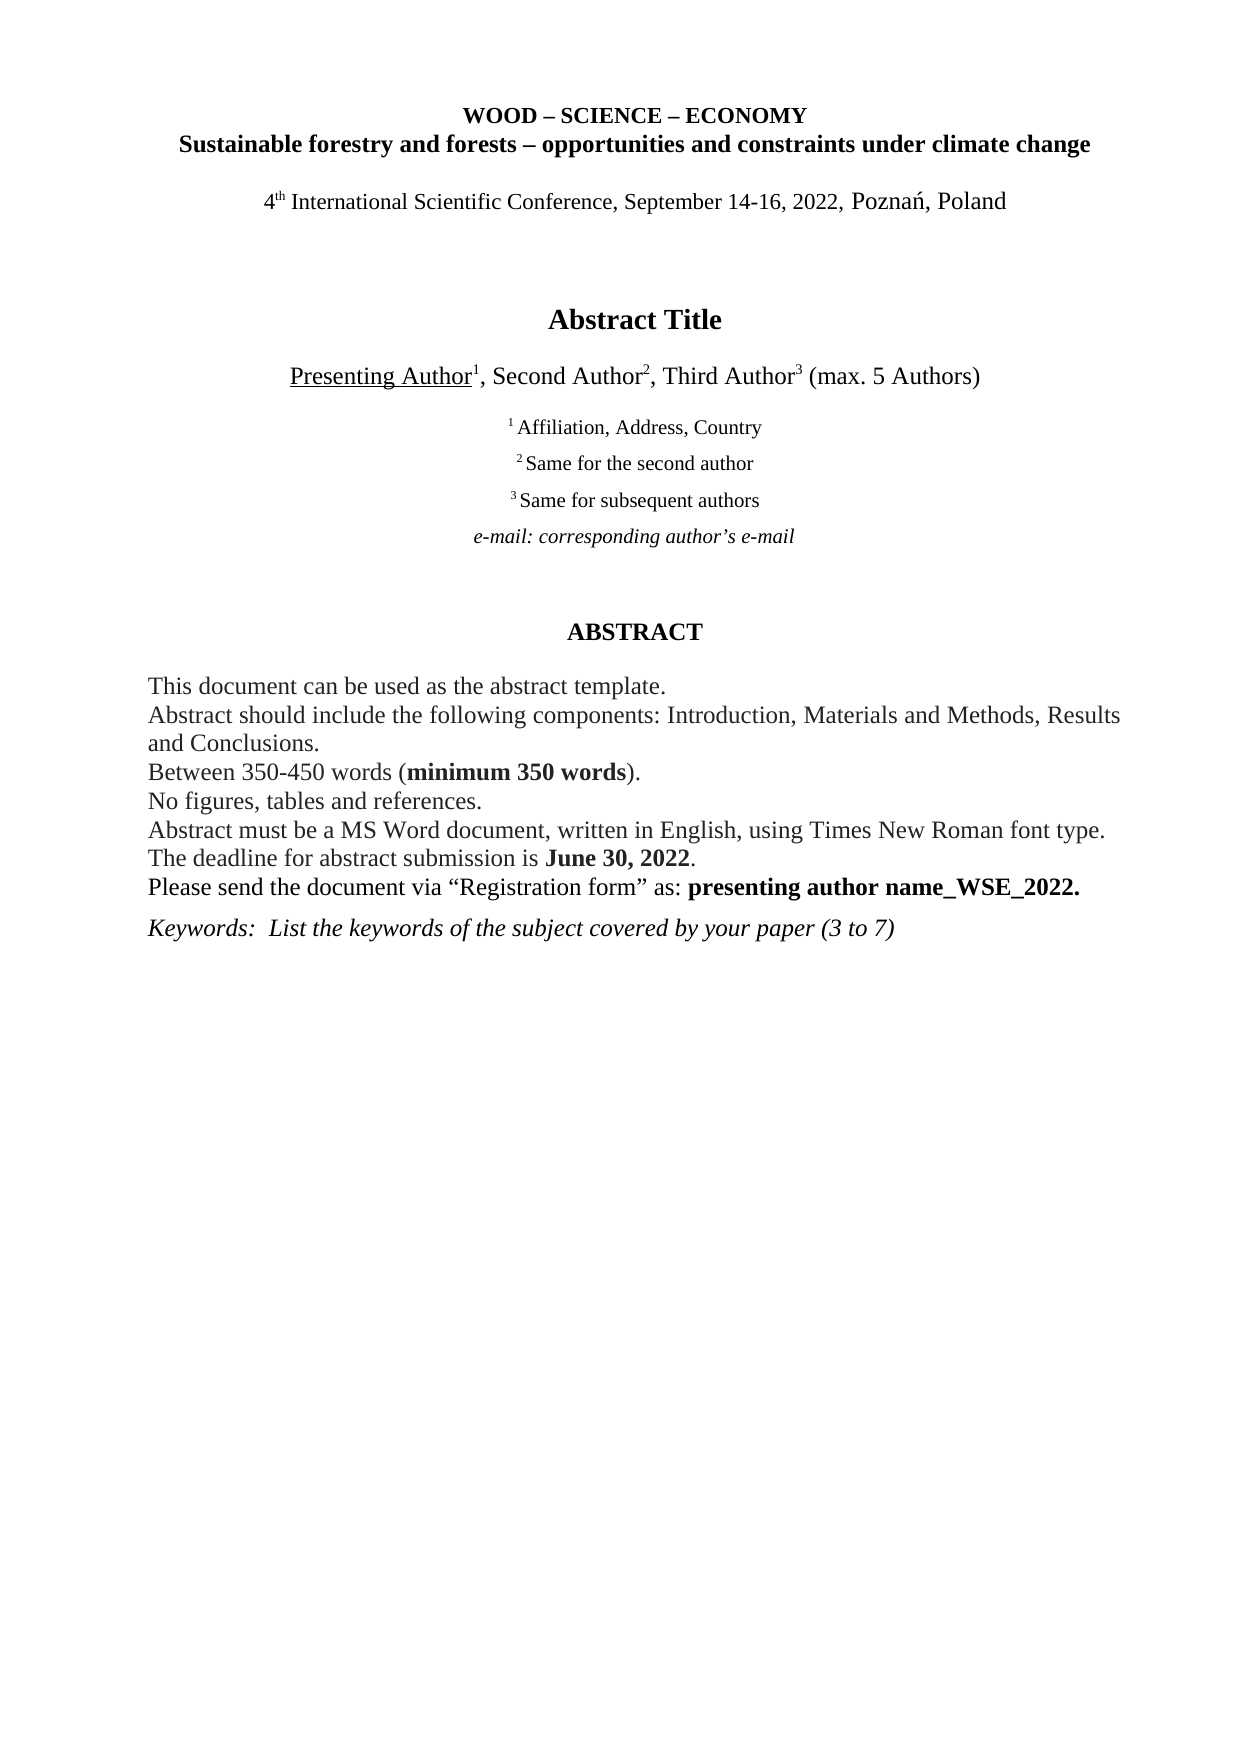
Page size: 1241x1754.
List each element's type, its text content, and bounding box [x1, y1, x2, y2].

text Abstract must be a MS Word document, written in English, using Times New Roman font type. [148, 815, 1122, 843]
title Abstract Title [148, 302, 1122, 336]
text The deadline for abstract submission is June 30, 2022. [148, 843, 1122, 872]
text Presenting Author1, Second Author2, Third Author3 (max. 5 Authors) [148, 361, 1122, 390]
text e-mail: corresponding author’s e-mail [148, 524, 1122, 548]
text 1 Affiliation, Address, Country [148, 415, 1122, 439]
text No figures, tables and references. [148, 786, 1122, 815]
text 3 Same for subsequent authors [148, 488, 1122, 512]
text Between 350-450 words (minimum 350 words). [148, 757, 1122, 786]
text abstract [148, 617, 1122, 646]
text 2 Same for the second author [148, 451, 1122, 475]
text This document can be used as the abstract template. [148, 671, 1122, 700]
text Keywords: List the keywords of the subject covered by your paper (3 to 7) [148, 913, 1122, 942]
text Abstract should include the following components: Introduction, Materials and Methods, Results and Conclusions. [148, 700, 1122, 757]
text Please send the document via “Registration form” as: presenting author name_WSE_2022. [148, 872, 1122, 901]
